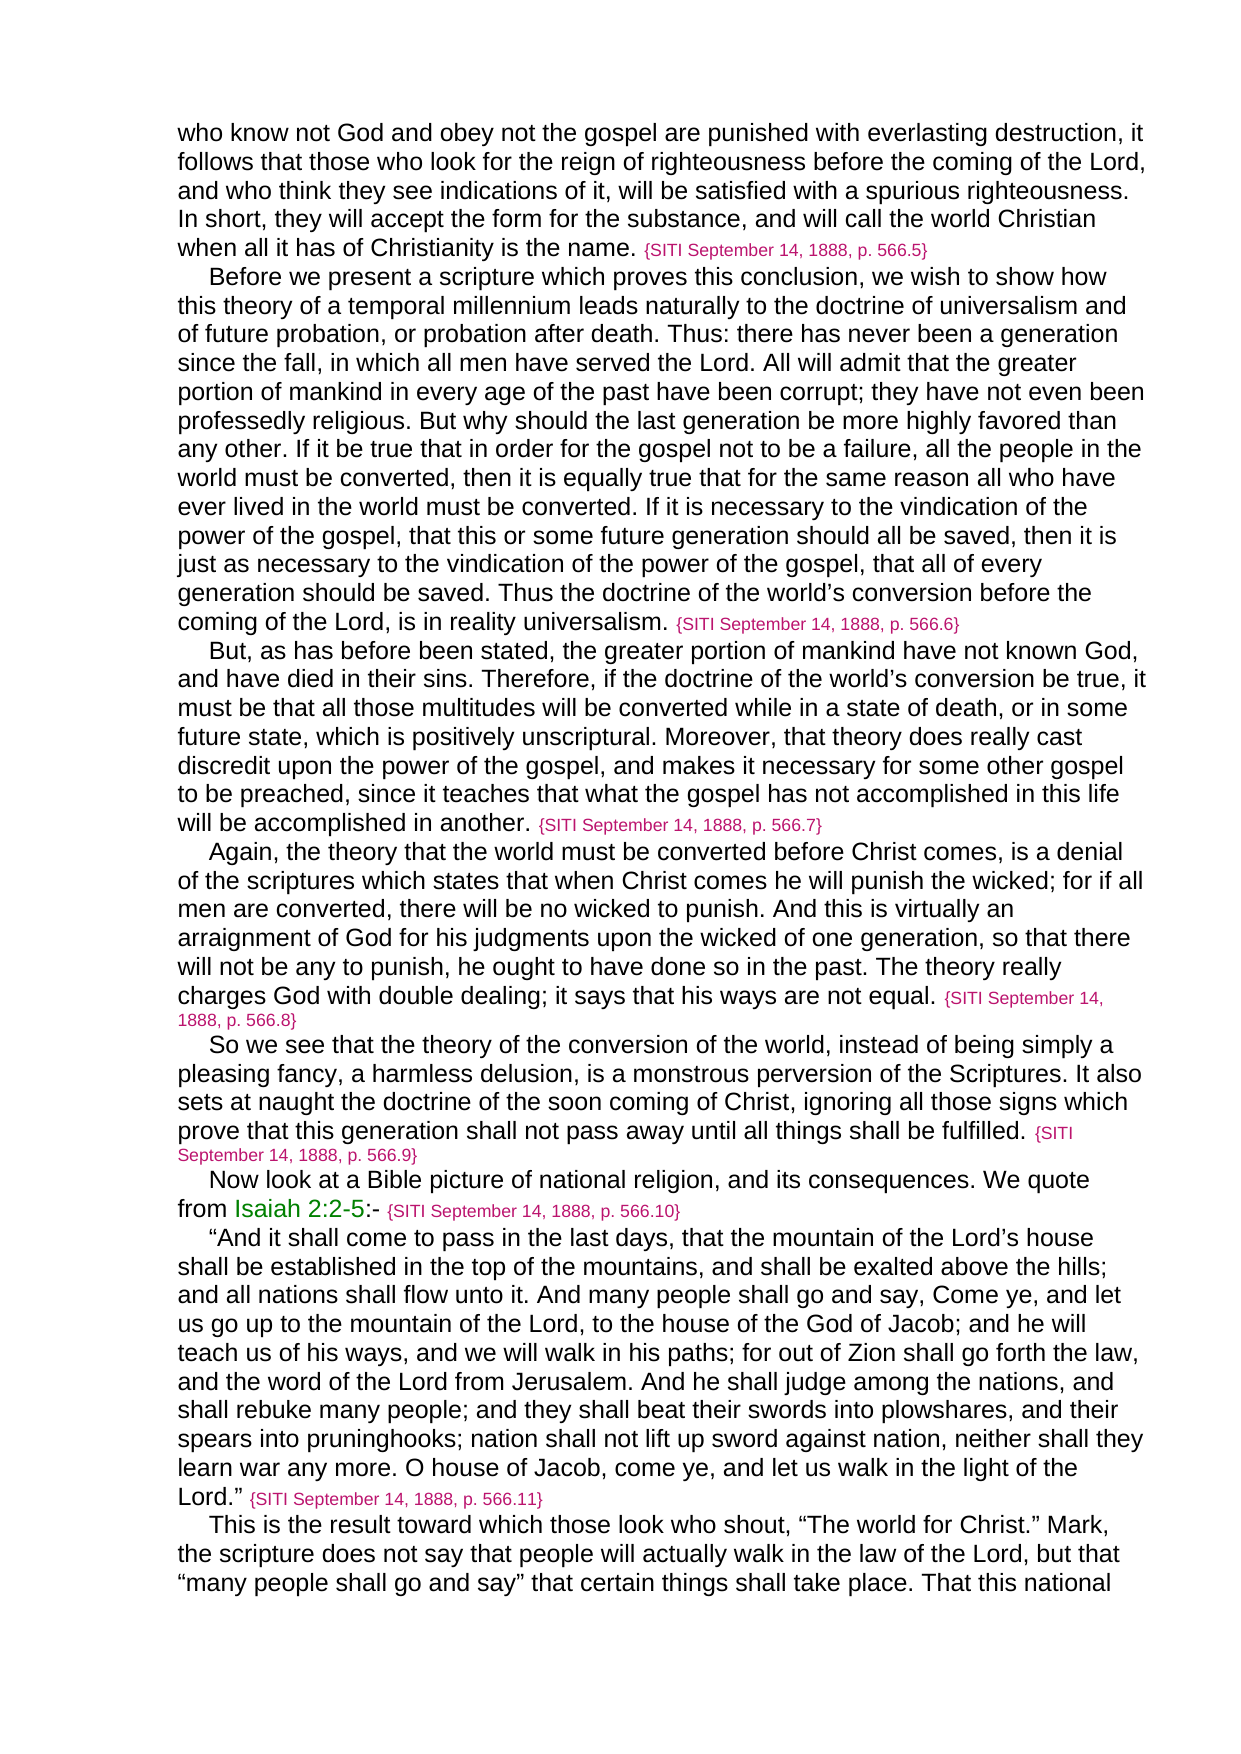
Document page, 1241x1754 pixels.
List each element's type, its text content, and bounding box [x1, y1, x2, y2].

text Before we present a scripture which proves this conclusion, we wish to show how this theory of a temporal millennium leads naturally to the doctrine of universalism and of future probation, or probation after death. Thus: there has never been a generation since the fall, in which all men have served the Lord. All will admit that the greater portion of mankind in every age of the past have been corrupt; they have not even been professedly religious. But why should the last generation be more highly favored than any other. If it be true that in order for the gospel not to be a failure, all the people in the world must be converted, then it is equally true that for the same reason all who have ever lived in the world must be converted. If it is necessary to the vindication of the power of the gospel, that this or some future generation should all be saved, then it is just as necessary to the vindication of the power of the gospel, that all of every generation should be saved. Thus the doctrine of the world’s conversion before the coming of the Lord, is in reality universalism. {SITI September 14, 1888, p. 566.6} [177, 262, 1152, 636]
text “And it shall come to pass in the last days, that the mountain of the Lord’s house shall be established in the top of the mountains, and shall be exalted above the hills; and all nations shall flow unto it. And many people shall go and say, Come ye, and let us go up to the mountain of the Lord, to the house of the God of Jacob; and he will teach us of his ways, and we will walk in his paths; for out of Zion shall go forth the law, and the word of the Lord from Jerusalem. And he shall judge among the nations, and shall rebuke many people; and they shall beat their swords into plowshares, and their spears into pruninghooks; nation shall not lift up sword against nation, neither shall they learn war any more. O house of Jacob, come ye, and let us walk in the light of the Lord.” {SITI September 14, 1888, p. 566.11} [177, 1223, 1152, 1510]
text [177, 118, 1152, 262]
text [177, 1510, 1152, 1596]
text So we see that the theory of the conversion of the world, instead of being simply a pleasing fancy, a harmless delusion, is a monstrous perversion of the Scriptures. It also sets at naught the doctrine of the soon coming of Christ, ignoring all those signs which prove that this generation shall not pass away until all things shall be fulfilled. {SITI September 14, 1888, p. 566.9} [177, 1030, 1152, 1165]
text Again, the theory that the world must be converted before Christ comes, is a denial of the scriptures which states that when Christ comes he will punish the wicked; for if all men are converted, there will be no wicked to punish. And this is virtually an arraignment of God for his judgments upon the wicked of one generation, so that there will not be any to punish, he ought to have done so in the past. The theory really charges God with double dealing; it says that his ways are not equal. {SITI September 14, 1888, p. 566.8} [177, 837, 1152, 1030]
text Now look at a Bible picture of national religion, and its consequences. We quote from Isaiah 2:2-5:- {SITI September 14, 1888, p. 566.10} [177, 1165, 1152, 1223]
text But, as has before been stated, the greater portion of mankind have not known God, and have died in their sins. Therefore, if the doctrine of the world’s conversion be true, it must be that all those multitudes will be converted while in a state of death, or in some future state, which is positively unscriptural. Moreover, that theory does really cast discredit upon the power of the gospel, and makes it necessary for some other gospel to be preached, since it teaches that what the gospel has not accomplished in this life will be accomplished in another. {SITI September 14, 1888, p. 566.7} [177, 636, 1152, 837]
